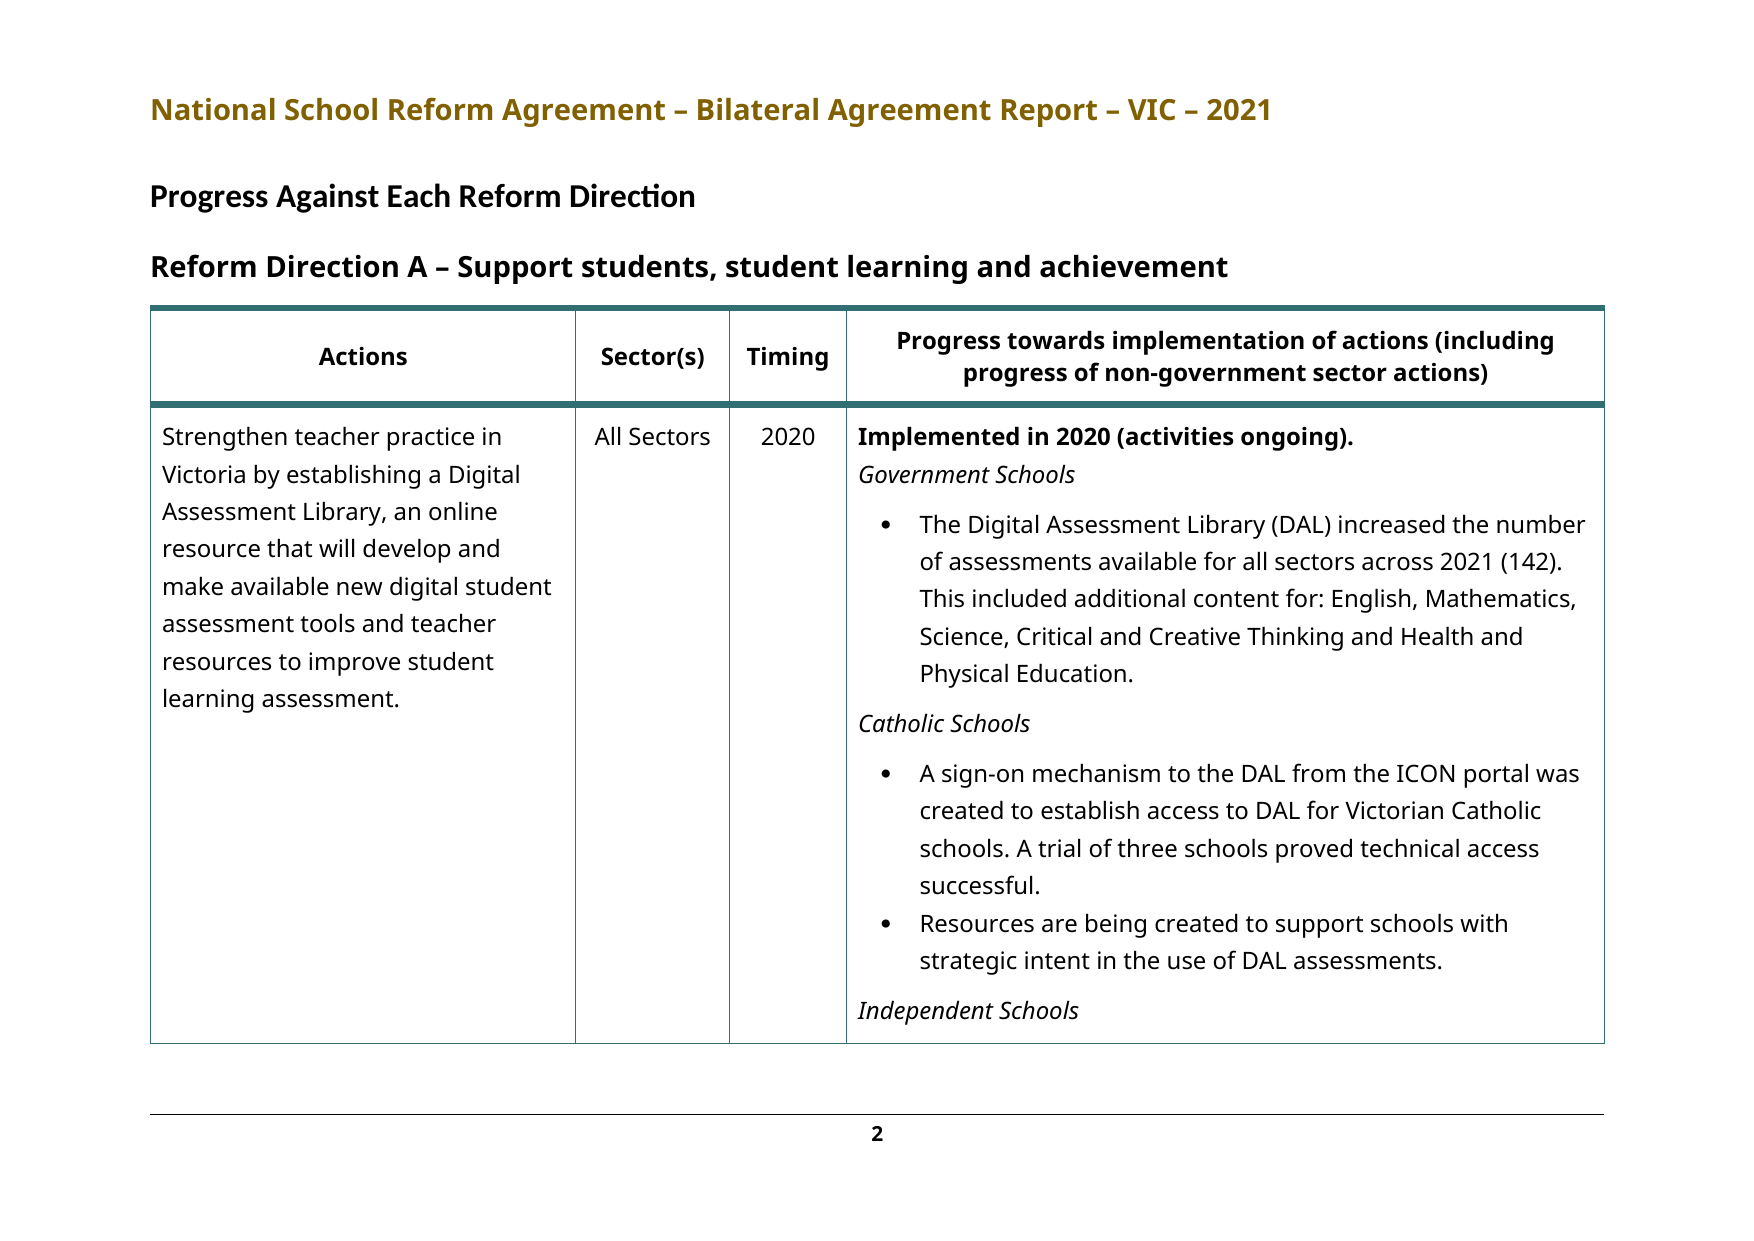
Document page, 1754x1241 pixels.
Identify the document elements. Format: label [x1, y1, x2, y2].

table_cell [576, 408, 729, 1043]
table_header [847, 311, 1604, 401]
table_cell [847, 408, 1604, 1043]
table_cell [730, 408, 846, 1043]
table_header [576, 311, 729, 401]
table_cell [151, 408, 575, 1043]
table_header [730, 311, 846, 401]
